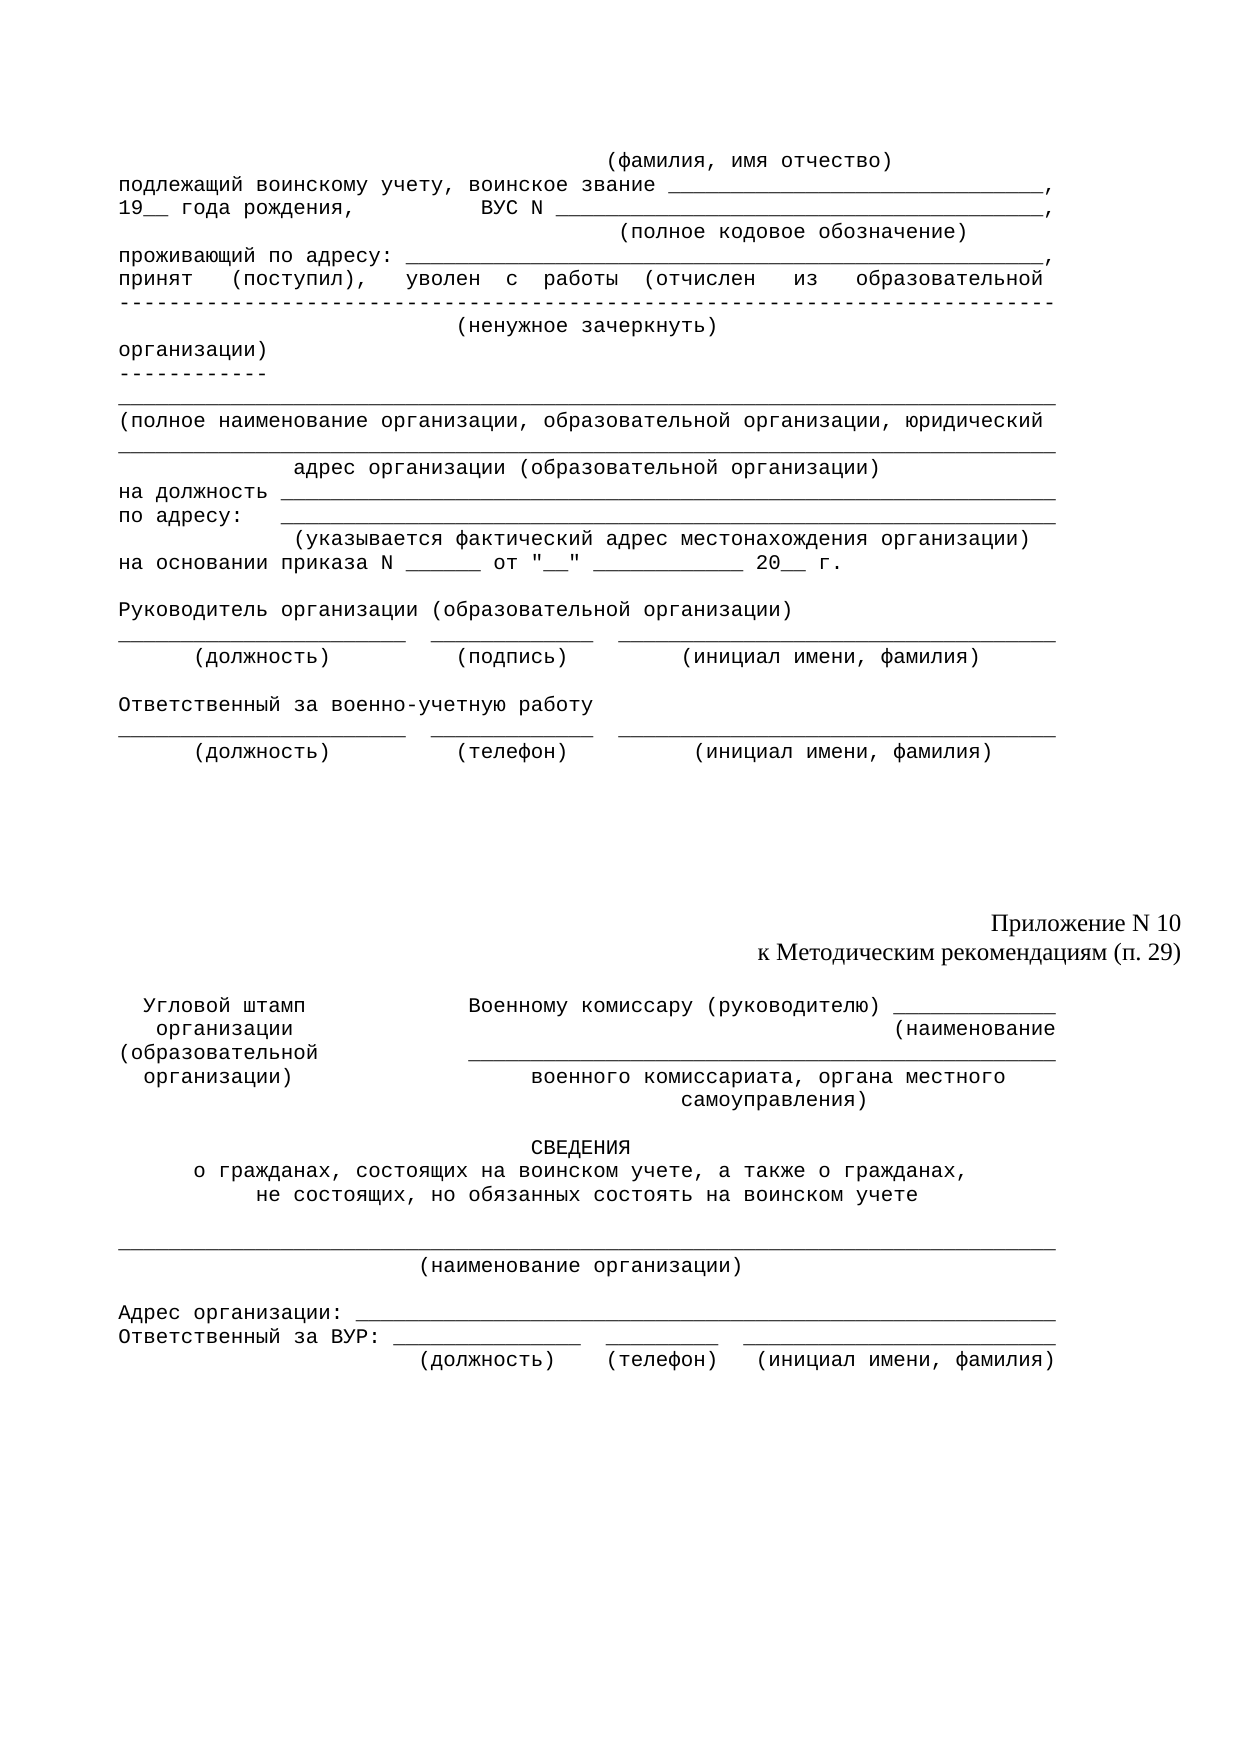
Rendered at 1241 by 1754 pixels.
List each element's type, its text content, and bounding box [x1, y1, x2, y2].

text Руководитель организации (образовательной организации) [118, 599, 1181, 623]
text не состоящих, но обязанных состоять на воинском учете [118, 1184, 1181, 1208]
text --------------------------------------------------------------------------- [118, 292, 1181, 316]
text (должность) (подпись) (инициал имени, фамилия) [118, 647, 1181, 670]
text Ответственный за военно-учетную работу [118, 694, 1181, 717]
text (фамилия, имя отчество) [118, 150, 1181, 174]
text Ответственный за ВУР: _______________ _________ _________________________ [118, 1326, 1181, 1349]
text организации) [118, 339, 1181, 363]
text ___________________________________________________________________________ [118, 386, 1181, 410]
text (образовательной _______________________________________________ [118, 1042, 1181, 1066]
text на основании приказа N ______ от "__" ____________ 20__ г. [118, 552, 1181, 576]
text Приложение N 10 [118, 908, 1181, 937]
text Адрес организации: ________________________________________________________ [118, 1302, 1181, 1326]
text (указывается фактический адрес местонахождения организации) [118, 528, 1181, 552]
text по адресу: ______________________________________________________________ [118, 505, 1181, 528]
text ___________________________________________________________________________ [118, 1231, 1181, 1255]
text Угловой штамп Военному комиссару (руководителю) _____________ [118, 995, 1181, 1018]
text подлежащий воинскому учету, воинское звание ______________________________, [118, 174, 1181, 197]
text _______________________ _____________ ___________________________________ [118, 623, 1181, 647]
text ___________________________________________________________________________ [118, 434, 1181, 457]
text (наименование организации) [118, 1255, 1181, 1278]
text принят (поступил), уволен с работы (отчислен из образовательной [118, 268, 1181, 292]
text ------------ [118, 363, 1181, 386]
text на должность ______________________________________________________________ [118, 481, 1181, 505]
text организации) военного комиссариата, органа местного [118, 1066, 1181, 1089]
text (должность) (телефон) (инициал имени, фамилия) [118, 741, 1181, 765]
text (должность) (телефон) (инициал имени, фамилия) [118, 1349, 1181, 1373]
text (ненужное зачеркнуть) [118, 316, 1181, 339]
text организации (наименование [118, 1018, 1181, 1042]
text _______________________ _____________ ___________________________________ [118, 717, 1181, 741]
text самоуправления) [118, 1089, 1181, 1113]
text СВЕДЕНИЯ [118, 1137, 1181, 1160]
text (полное кодовое обозначение) [118, 221, 1181, 244]
text адрес организации (образовательной организации) [118, 457, 1181, 481]
text (полное наименование организации, образовательной организации, юридический [118, 410, 1181, 434]
text о гражданах, состоящих на воинском учете, а также о гражданах, [118, 1160, 1181, 1184]
text проживающий по адресу: ___________________________________________________, [118, 244, 1181, 268]
text к Методическим рекомендациям (п. 29) [118, 937, 1181, 966]
text 19__ года рождения, ВУС N _______________________________________, [118, 197, 1181, 221]
